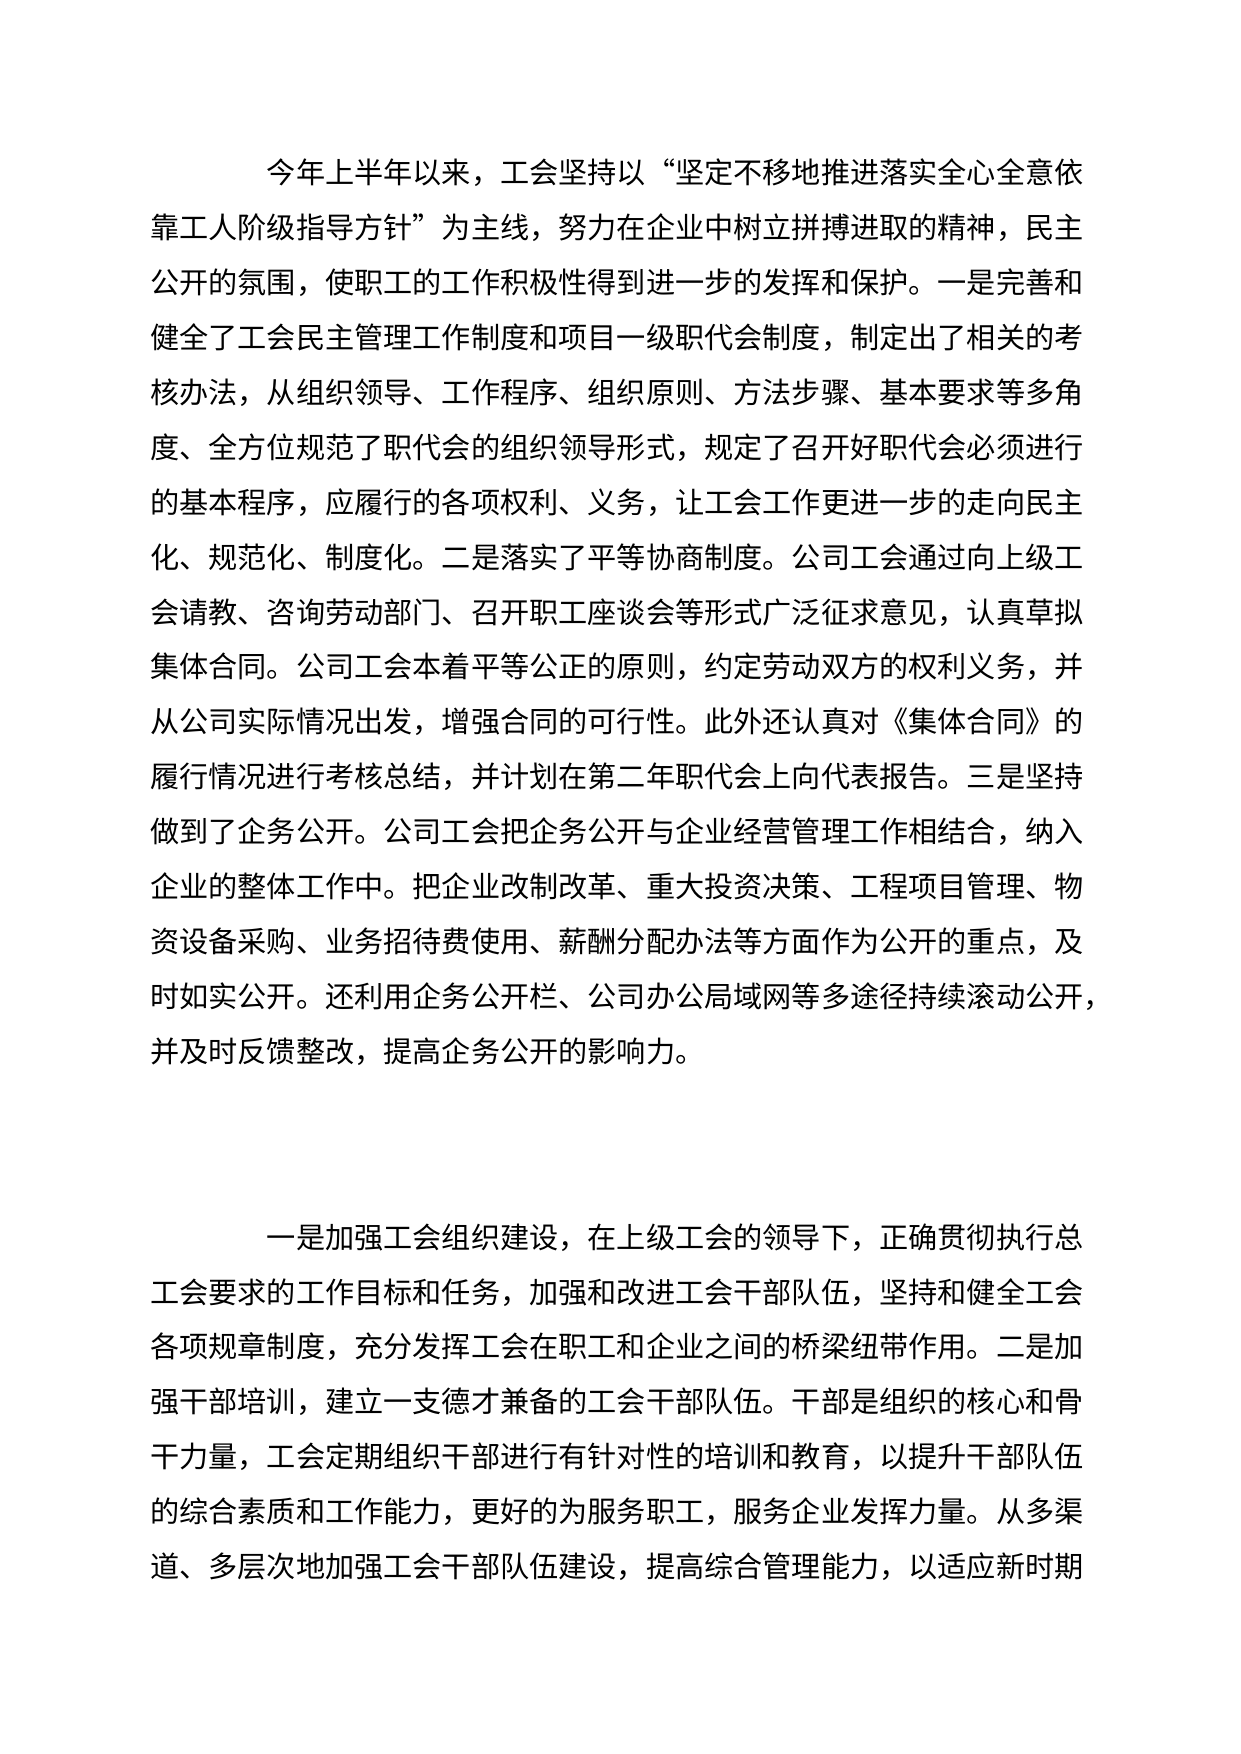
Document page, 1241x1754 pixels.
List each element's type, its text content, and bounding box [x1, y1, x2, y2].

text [150, 1214, 1090, 1586]
text 今年上半年以来，工会坚持以“坚定不移地推进落实全心全意依靠工人阶级指导方针”为主线，努力在企业中树立拼搏进取的精神，民主公开的氛围，使职工的工作积极性得到进一步的发挥和保护。一是完善和健全了工会民主管理工作制度和项目一级职代会制度，制定出了相关的考核办法，从组织领导、工作程序、组织原则、方法步骤、基本要求等多角度、全方位规范了职代会的组织领导形式，规定了召开好职代会必须进行的基本程序，应履行的各项权利、义务，让工会工作更进一步的走向民主化、规范化、制度化。二是落实了平等协商制度。公司工会通过向上级工会请教、咨询劳动部门、召开职工座谈会等形式广泛征求意见，认真草拟集体合同。公司工会本着平等公正的原则，约定劳动双方的权利义务，并从公司实际情况出发，增强合同的可行性。此外还认真对《集体合同》的履行情况进行考核总结，并计划在第二年职代会上向代表报告。三是坚持做到了企务公开。公司工会把企务公开与企业经营管理工作相结合，纳入企业的整体工作中。把企业改制改革、重大投资决策、工程项目管理、物资设备采购、业务招待费使用、薪酬分配办法等方面作为公开的重点，及时如实公开。还利用企务公开栏、公司办公局域网等多途径持续滚动公开，并及时反馈整改，提高企务公开的影响力。 [150, 150, 1090, 1071]
